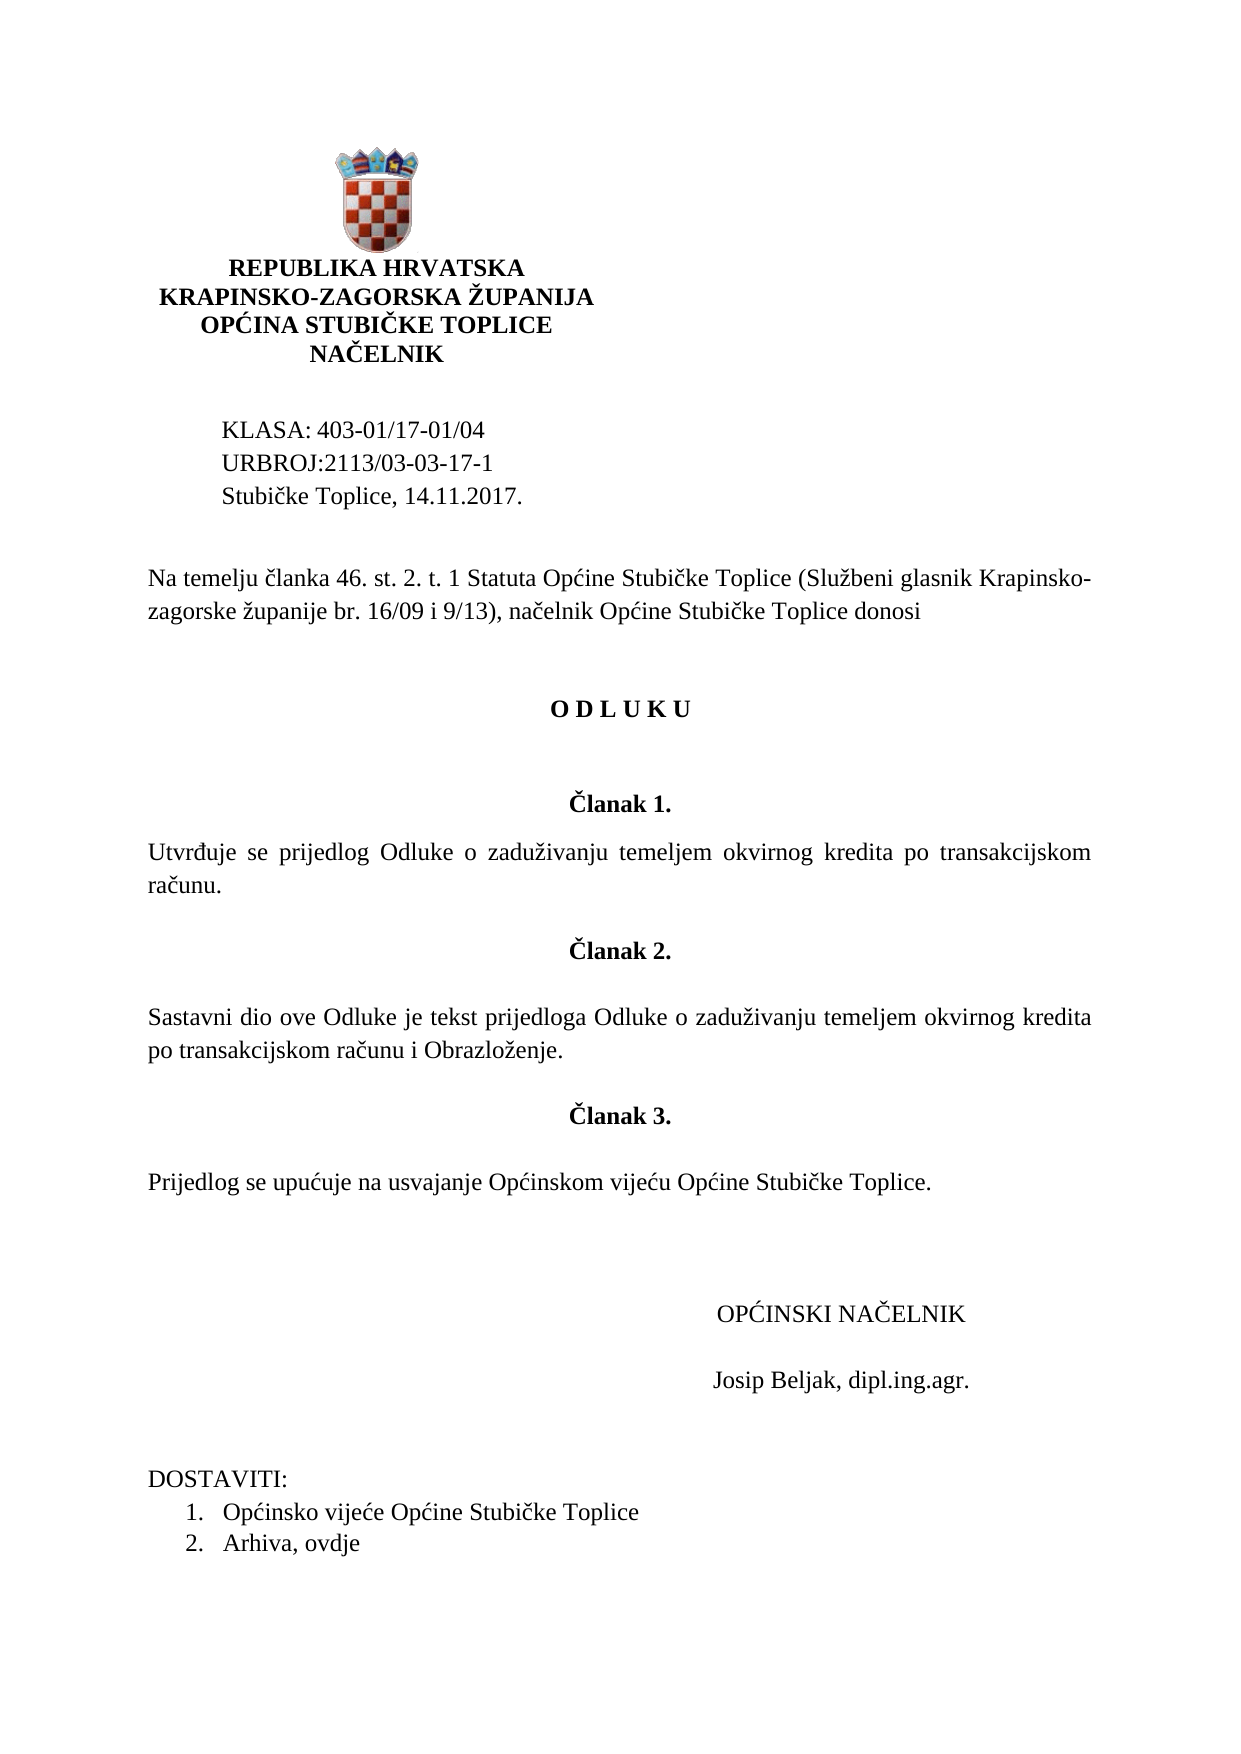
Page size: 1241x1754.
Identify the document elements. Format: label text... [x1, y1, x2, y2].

text DOSTAVITI: [148, 1464, 1093, 1492]
text KLASA: 403-01/17-01/04 [221, 415, 1093, 443]
text URBROJ:2113/03-03-17-1 [221, 448, 1093, 476]
text Prijedlog se upućuje na usvajanje Općinskom vijeću Općine Stubičke Toplice. [148, 1167, 1093, 1196]
text Sastavni dio ove Odluke je tekst prijedloga Odluke o zaduživanju temeljem okvirnog kredita po transakcijskom računu i Obrazloženje. [148, 1002, 1093, 1064]
table_header REPUBLIKA HRVATSKA KRAPINSKO-ZAGORSKA ŽUPANIJA OPĆINA STUBIČKE TOPLICE NAČELNIK [148, 148, 606, 368]
text OPĆINSKI NAČELNIK [590, 1299, 1093, 1328]
text Stubičke Toplice, 14.11.2017. [221, 481, 1093, 509]
text O D L U K U [148, 694, 1093, 723]
text Članak 3. [148, 1101, 1093, 1130]
list Arhiva, ovdje [185, 1528, 1093, 1556]
text Članak 2. [148, 936, 1093, 965]
text Josip Beljak, dipl.ing.agr. [590, 1365, 1093, 1394]
text Na temelju članka 46. st. 2. t. 1 Statuta Općine Stubičke Toplice (Službeni glasnik Krapinsko-zagorske županije br. 16/09 i 9/13), načelnik Općine Stubičke Toplice donosi [148, 563, 1093, 625]
text Članak 1. [148, 789, 1093, 818]
picture [335, 147, 419, 253]
text Utvrđuje se prijedlog Odluke o zaduživanju temeljem okvirnog kredita po transakcijskom računu. [148, 837, 1093, 899]
list Općinsko vijeće Općine Stubičke Toplice [185, 1497, 1093, 1525]
